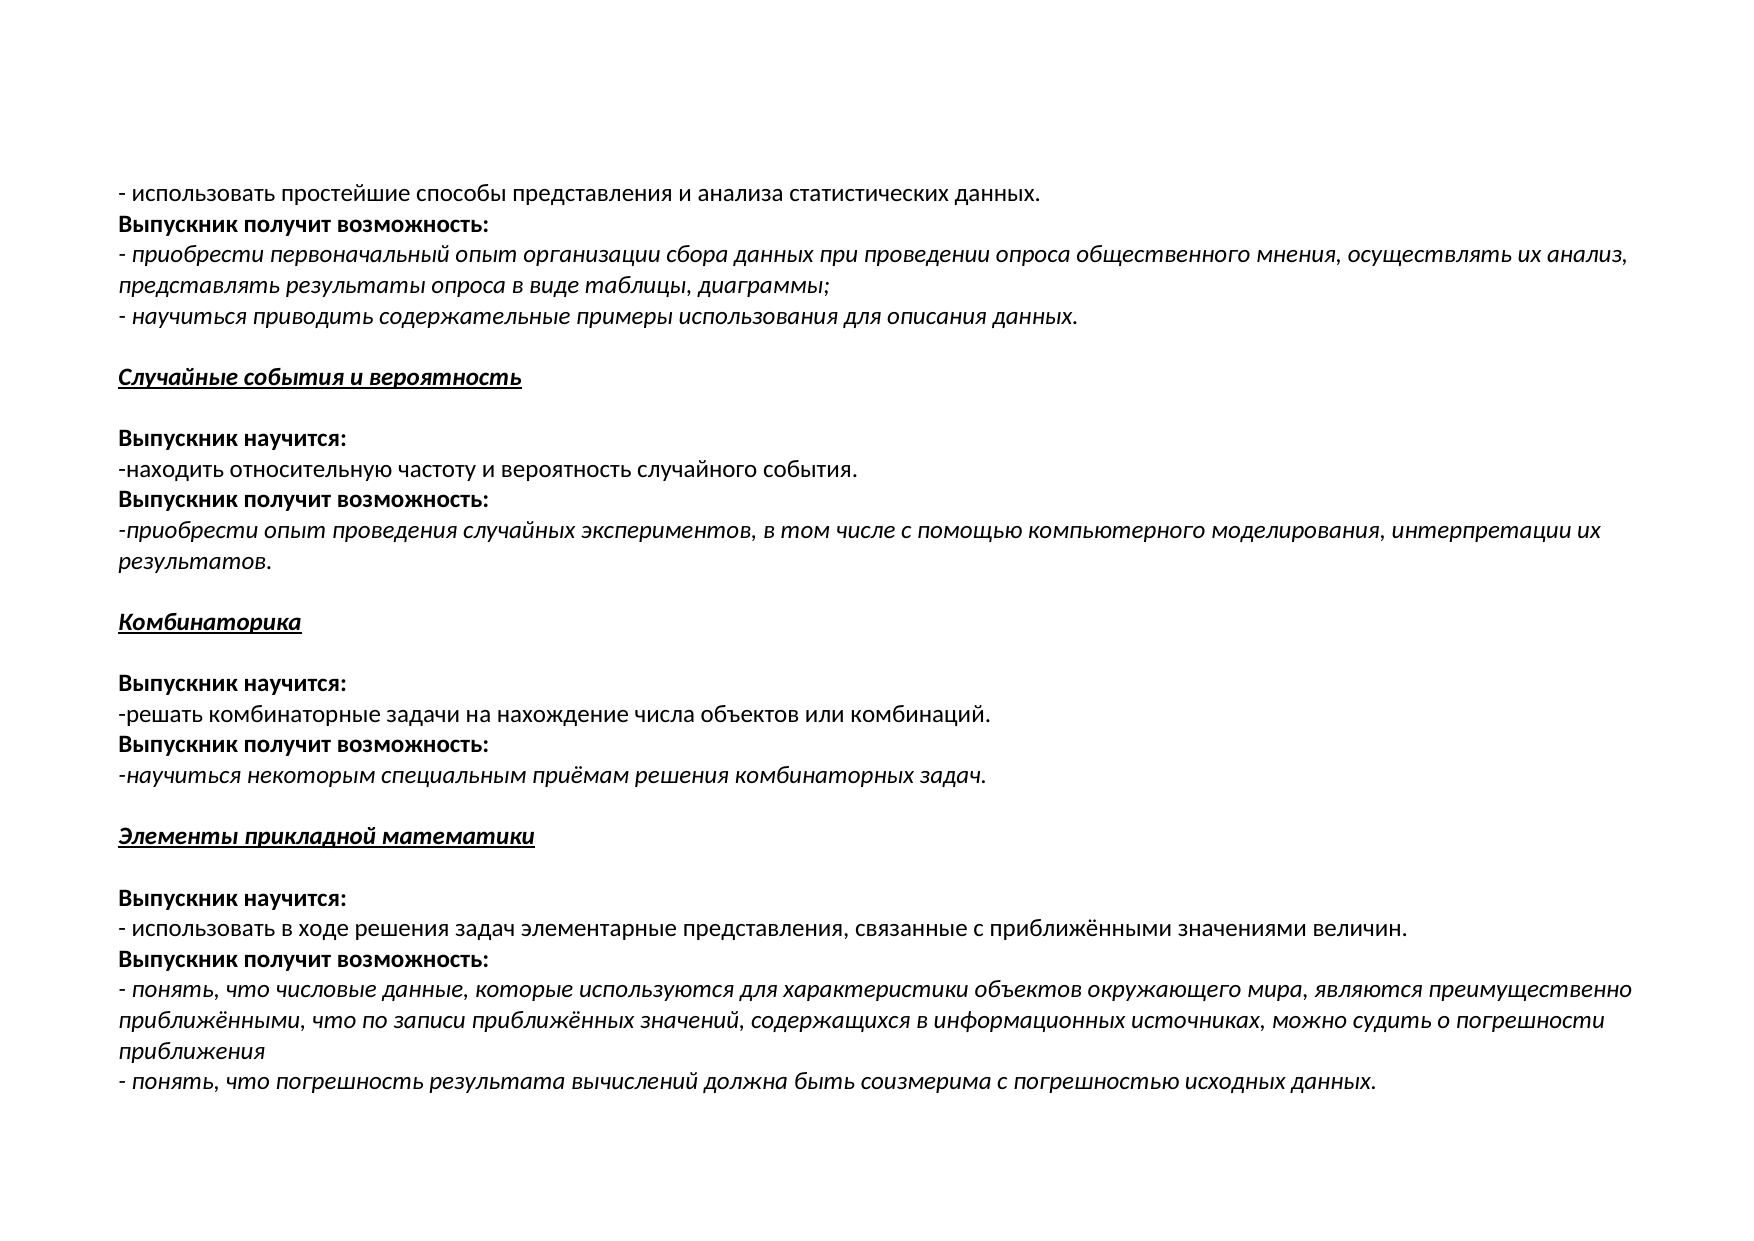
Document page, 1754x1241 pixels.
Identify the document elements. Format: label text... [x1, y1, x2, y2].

text - использовать в ходе решения задач элементарные представления, связанные с приближёнными значениями величин. [118, 912, 1636, 943]
text Выпускник научится: [118, 667, 1636, 698]
text Выпускник получит возможность: [118, 728, 1636, 759]
text Элементы прикладной математики [118, 820, 1636, 851]
text -решать комбинаторные задачи на нахождение числа объектов или комбинаций. [118, 698, 1636, 728]
text Выпускник научится: [118, 422, 1636, 453]
text Выпускник научится: [118, 882, 1636, 912]
text -научиться некоторым специальным приёмам решения комбинаторных задач. [118, 759, 1636, 790]
text Выпускник получит возможность: [118, 208, 1636, 238]
text - приобрести первоначальный опыт организации сбора данных при проведении опроса общественного мнения, осуществлять их анализ, представлять результаты опроса в виде таблицы, диаграммы; [118, 238, 1636, 300]
text Комбинаторика [118, 606, 1636, 637]
text - использовать простейшие способы представления и анализа статистических данных. [118, 177, 1636, 208]
text - научиться приводить содержательные примеры использования для описания данных. [118, 300, 1636, 330]
text Случайные события и вероятность [118, 361, 1636, 392]
text Выпускник получит возможность: [118, 483, 1636, 514]
text -находить относительную частоту и вероятность случайного события. [118, 453, 1636, 483]
text -приобрести опыт проведения случайных экспериментов, в том числе с помощью компьютерного моделирования, интерпретации их результатов. [118, 514, 1636, 575]
text - понять, что погрешность результата вычислений должна быть соизмерима с погрешностью исходных данных. [118, 1065, 1636, 1096]
text Выпускник получит возможность: [118, 943, 1636, 973]
text - понять, что числовые данные, которые используются для характеристики объектов окружающего мира, являются преимущественно приближёнными, что по записи приближённых значений, содержащихся в информационных источниках, можно судить о погрешности приближения [118, 973, 1636, 1065]
